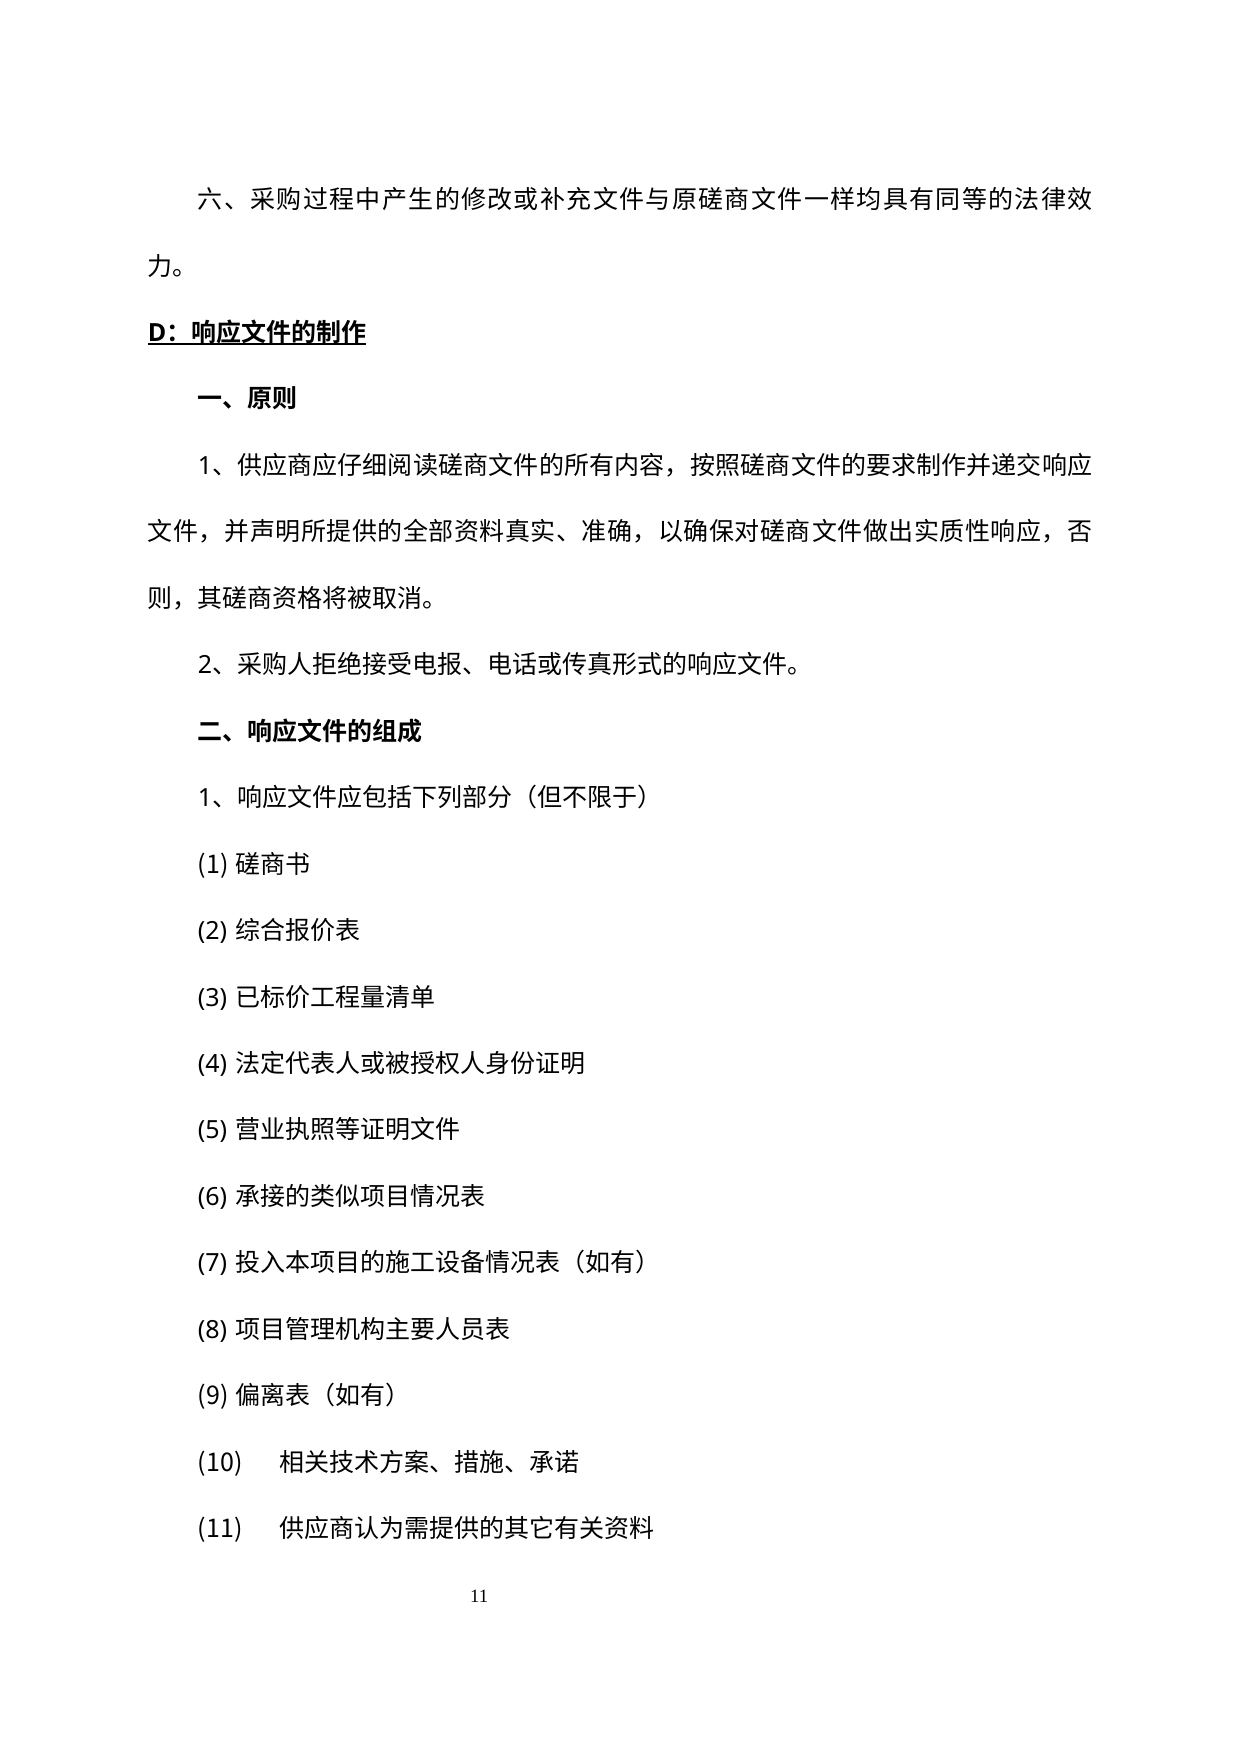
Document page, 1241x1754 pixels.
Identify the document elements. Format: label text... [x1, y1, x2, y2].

list 已标价工程量清单 [148, 962, 1093, 1028]
list 投入本项目的施工设备情况表（如有） [148, 1228, 1093, 1294]
list 供应商认为需提供的其它有关资料 [148, 1493, 1093, 1560]
list 承接的类似项目情况表 [148, 1161, 1093, 1228]
text 1、响应文件应包括下列部分（但不限于） [148, 762, 1093, 829]
list 磋商书 [148, 829, 1093, 895]
list 偏离表（如有） [148, 1361, 1093, 1427]
text 2、采购人拒绝接受电报、电话或传真形式的响应文件。 [148, 629, 1093, 696]
text 六、采购过程中产生的修改或补充文件与原磋商文件一样均具有同等的法律效力。 [148, 164, 1093, 297]
list 法定代表人或被授权人身份证明 [148, 1028, 1093, 1095]
text D：响应文件的制作 [148, 297, 1093, 364]
text 1、供应商应仔细阅读磋商文件的所有内容，按照磋商文件的要求制作并递交响应文件，并声明所提供的全部资料真实、准确，以确保对磋商文件做出实质性响应，否则，其磋商资格将被取消。 [148, 430, 1093, 629]
list 相关技术方案、措施、承诺 [148, 1427, 1093, 1493]
list 综合报价表 [148, 895, 1093, 962]
list 营业执照等证明文件 [148, 1095, 1093, 1161]
list 项目管理机构主要人员表 [148, 1294, 1093, 1361]
text 二、响应文件的组成 [148, 696, 1093, 762]
text 一、原则 [148, 364, 1093, 430]
